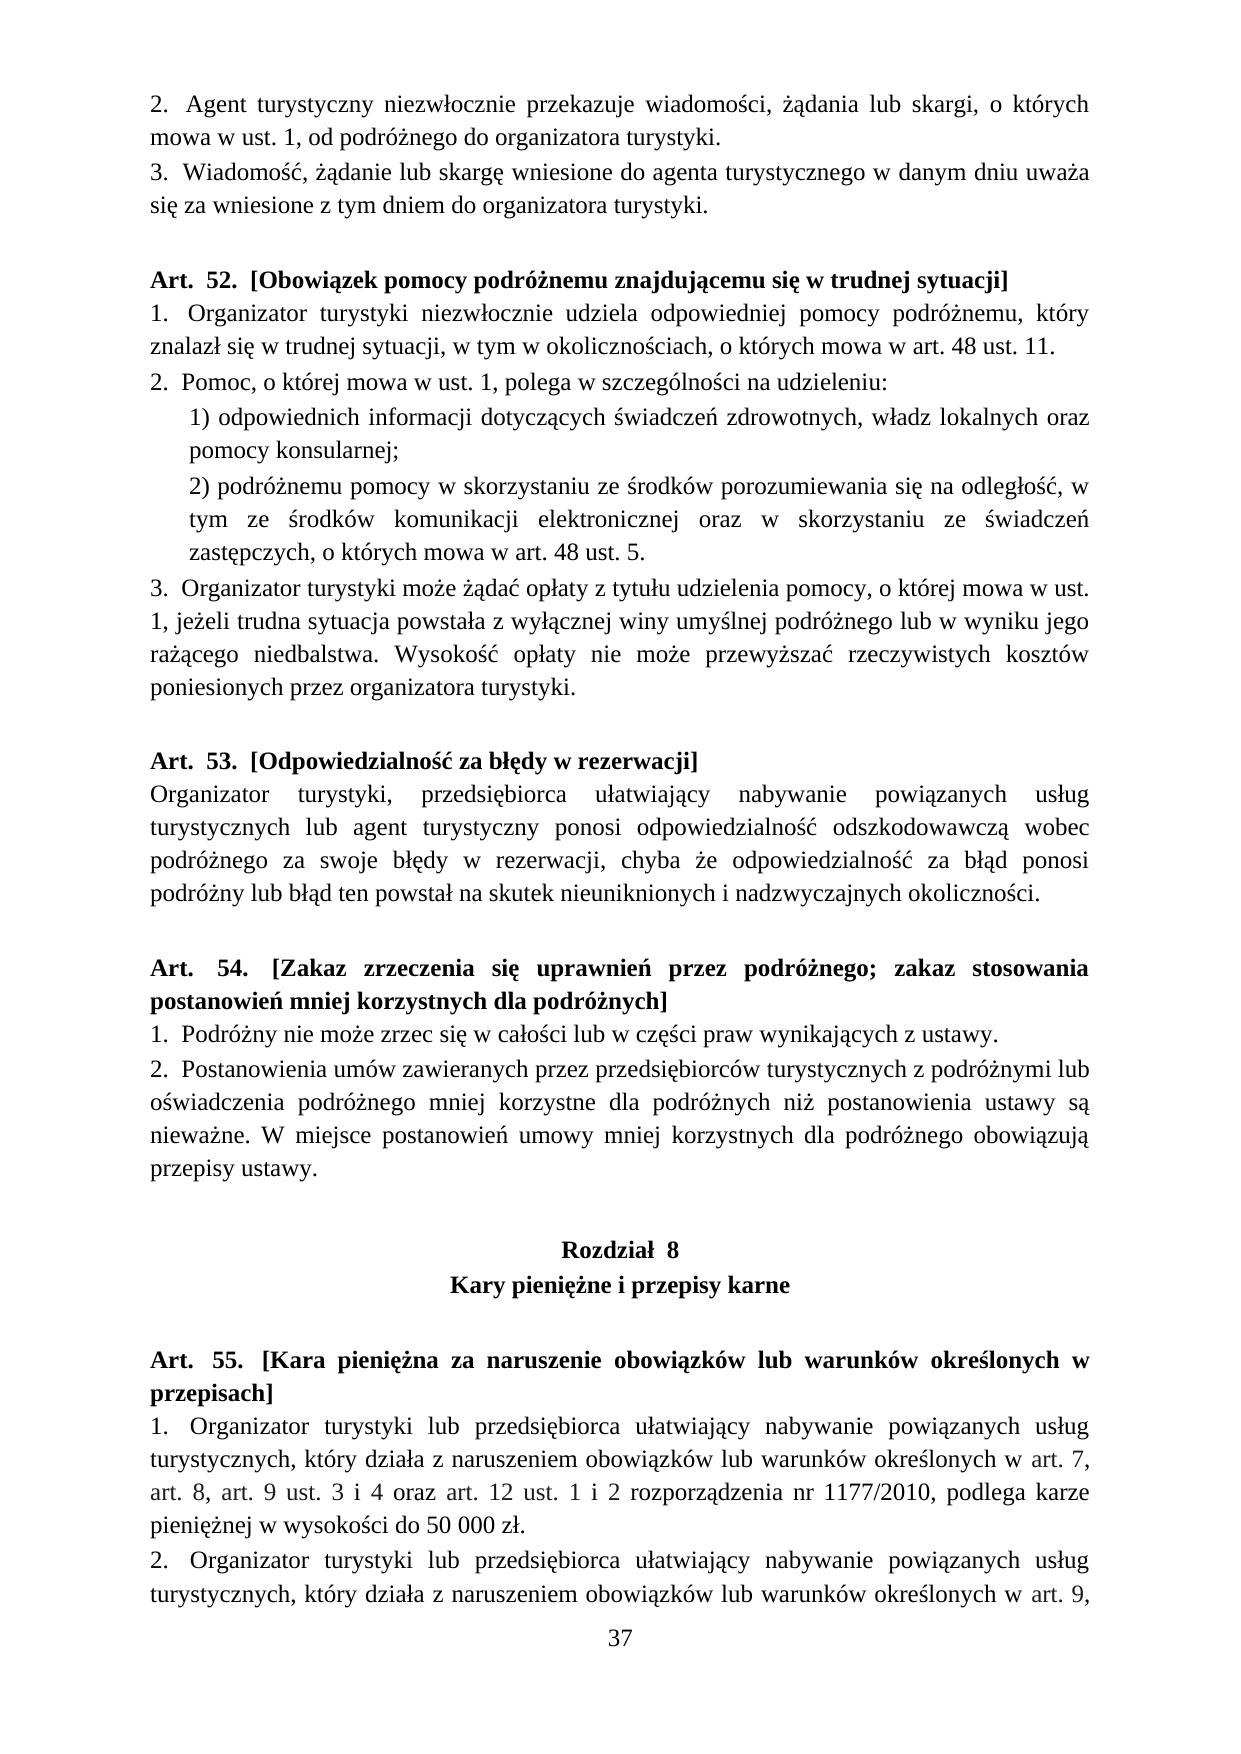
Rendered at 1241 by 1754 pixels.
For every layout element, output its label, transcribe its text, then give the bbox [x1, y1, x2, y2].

text 3. Wiadomość, żądanie lub skargę wniesione do agenta turystycznego w danym dniu uważa się za wniesione z tym dniem do organizatora turystyki. [150, 157, 1090, 219]
text Art. 53. [Odpowiedzialność za błędy w rezerwacji] [150, 746, 1090, 775]
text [150, 1546, 1090, 1607]
text 2. Pomoc, o której mowa w ust. 1, polega w szczególności na udzieleniu: [150, 367, 1090, 395]
text 1. Podróżny nie może zrzec się w całości lub w części praw wynikających z ustawy. [150, 1019, 1090, 1047]
text 2) podróżnemu pomocy w skorzystaniu ze środków porozumiewania się na odległość, w tym ze środków komunikacji elektronicznej oraz w skorzystaniu ze świadczeń zastępczych, o których mowa w art. 48 ust. 5. [189, 471, 1090, 566]
text 1. Organizator turystyki niezwłocznie udziela odpowiedniej pomocy podróżnemu, który znalazł się w trudnej sytuacji, w tym w okolicznościach, o których mowa w art. 48 ust. 11. [150, 298, 1090, 359]
text Art. 55. [Kara pieniężna za naruszenie obowiązków lub warunków określonych w przepisach] [150, 1345, 1090, 1407]
text 2. Postanowienia umów zawieranych przez przedsiębiorców turystycznych z podróżnymi lub oświadczenia podróżnego mniej korzystne dla podróżnych niż postanowienia ustawy są nieważne. W miejsce postanowień umowy mniej korzystnych dla podróżnego obowiązują przepisy ustawy. [150, 1054, 1090, 1182]
text Organizator turystyki, przedsiębiorca ułatwiający nabywanie powiązanych usług turystycznych lub agent turystyczny ponosi odpowiedzialność odszkodowawczą wobec podróżnego za swoje błędy w rezerwacji, chyba że odpowiedzialność za błąd ponosi podróżny lub błąd ten powstał na skutek nieuniknionych i nadzwyczajnych okoliczności. [150, 779, 1090, 907]
text Rozdział 8 [150, 1235, 1090, 1263]
text 1. Organizator turystyki lub przedsiębiorca ułatwiający nabywanie powiązanych usług turystycznych, który działa z naruszeniem obowiązków lub warunków określonych w art. 7, art. 8, art. 9 ust. 3 i 4 oraz art. 12 ust. 1 i 2 rozporządzenia nr 1177/2010, podlega karze pieniężnej w wysokości do 50 000 zł. [150, 1411, 1090, 1539]
text 2. Agent turystyczny niezwłocznie przekazuje wiadomości, żądania lub skargi, o których mowa w ust. 1, od podróżnego do organizatora turystyki. [150, 89, 1090, 150]
text 1) odpowiednich informacji dotyczących świadczeń zdrowotnych, władz lokalnych oraz pomocy konsularnej; [189, 402, 1090, 464]
text Art. 52. [Obowiązek pomocy podróżnemu znajdującemu się w trudnej sytuacji] [150, 265, 1090, 293]
text Art. 54. [Zakaz zrzeczenia się uprawnień przez podróżnego; zakaz stosowania postanowień mniej korzystnych dla podróżnych] [150, 953, 1090, 1014]
text Kary pieniężne i przepisy karne [150, 1270, 1090, 1299]
text 3. Organizator turystyki może żądać opłaty z tytułu udzielenia pomocy, o której mowa w ust. 1, jeżeli trudna sytuacja powstała z wyłącznej winy umyślnej podróżnego lub w wyniku jego rażącego niedbalstwa. Wysokość opłaty nie może przewyższać rzeczywistych kosztów poniesionych przez organizatora turystyki. [150, 573, 1090, 701]
